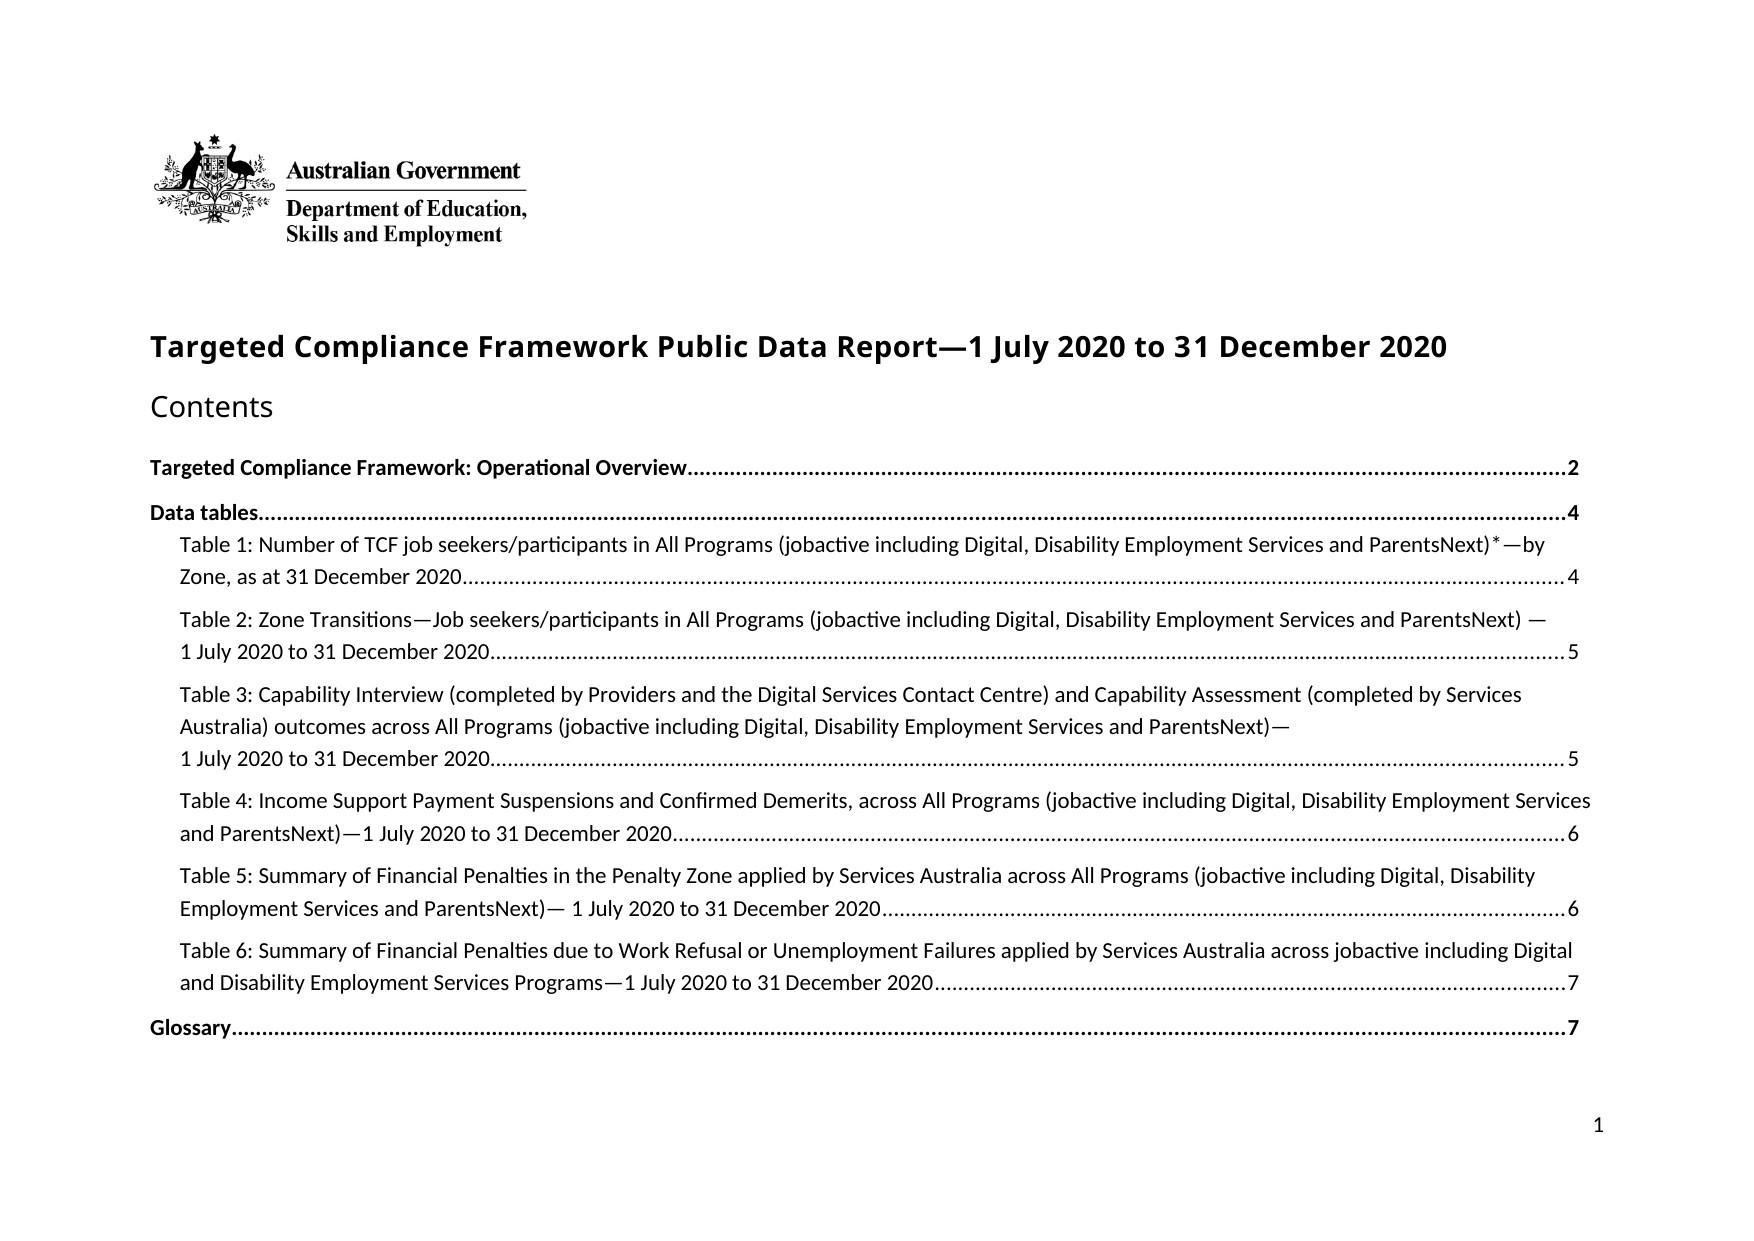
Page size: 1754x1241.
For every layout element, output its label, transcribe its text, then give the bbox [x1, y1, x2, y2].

picture [150, 131, 533, 249]
title Targeted Compliance Framework Public Data Report—1 July 2020 to 31 December 2020 [150, 326, 1604, 366]
